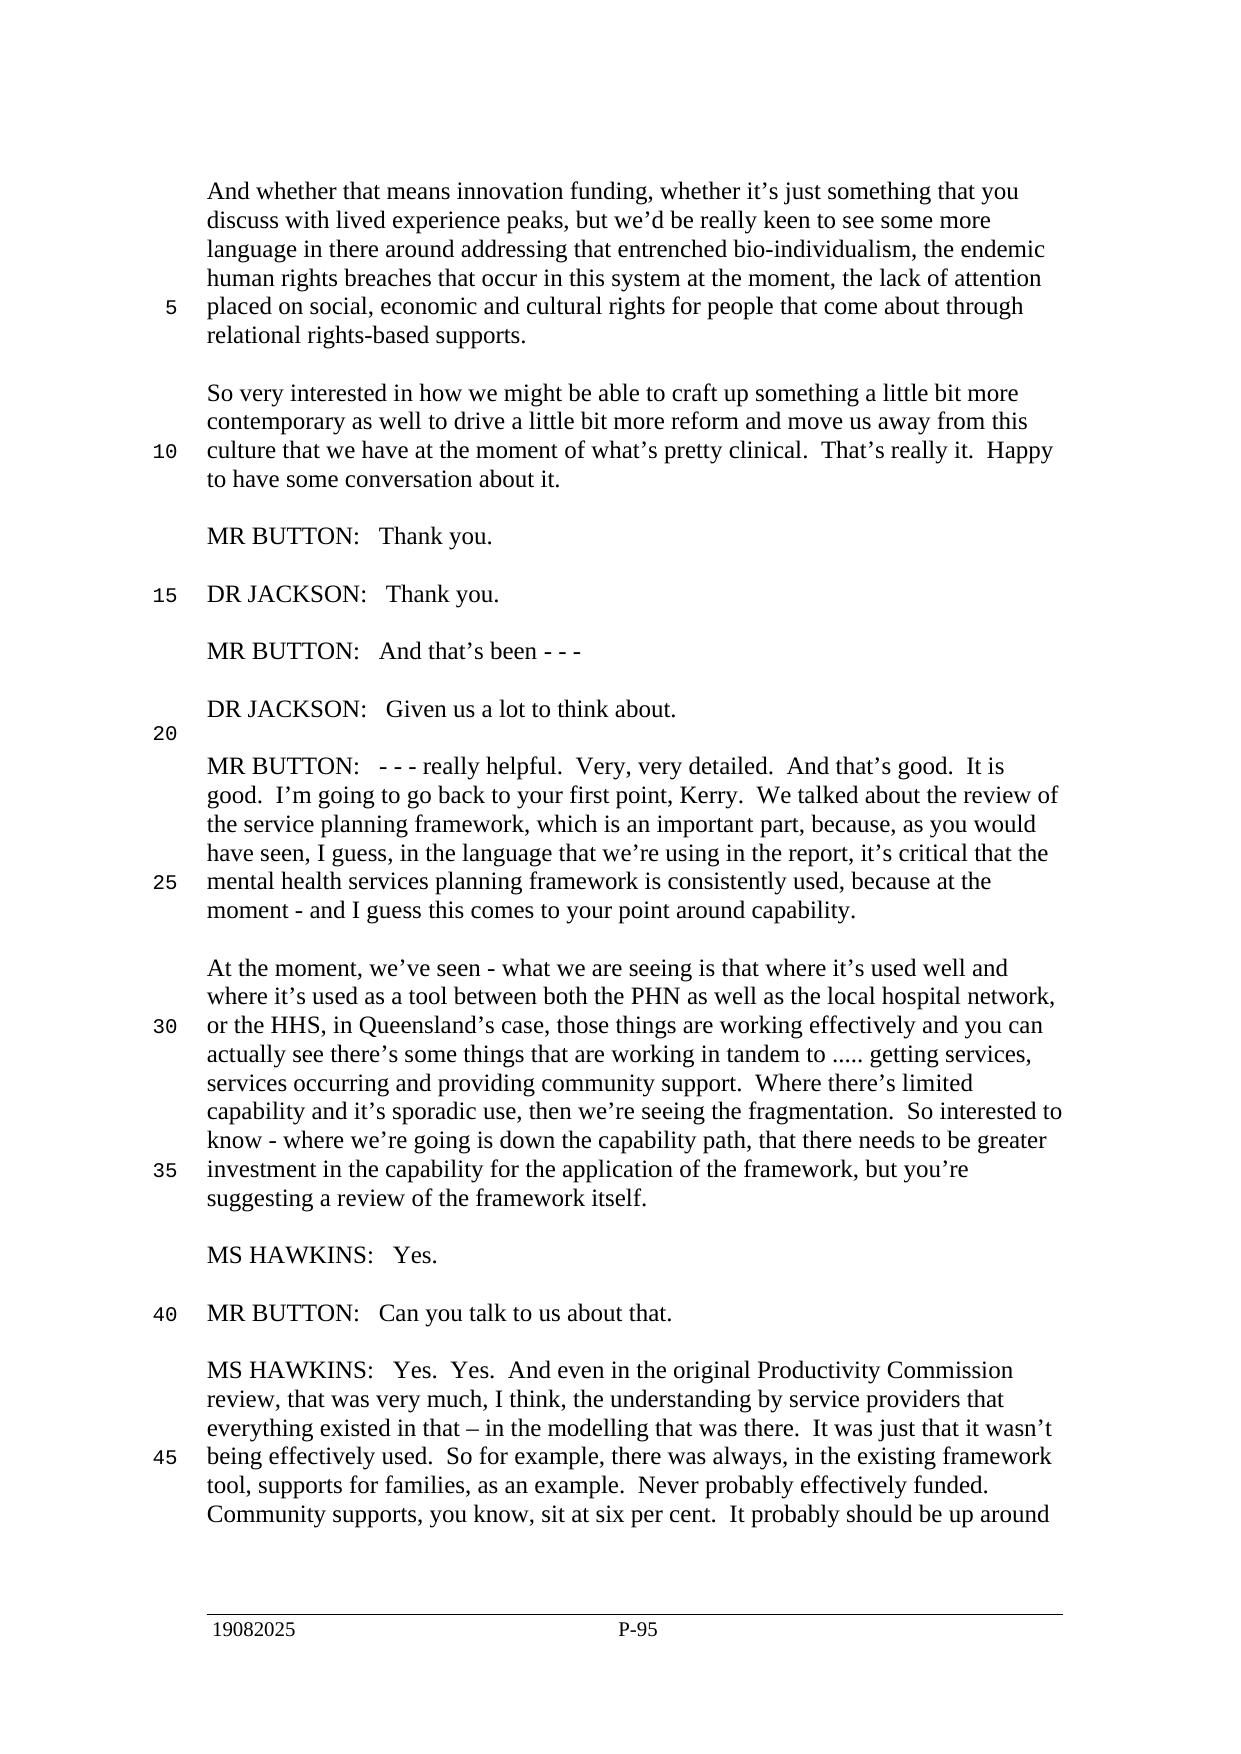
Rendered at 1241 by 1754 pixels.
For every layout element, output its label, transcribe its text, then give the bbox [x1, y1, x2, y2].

text MS HAWKINS: Yes. [207, 1240, 1063, 1269]
text MS HAWKINS: Yes. Yes. And even in the original Productivity Commission review, that was very much, I think, the understanding by service providers that everything existed in that – in the modelling that was there. It was just that it wasn’t being effectively used. So for example, there was always, in the existing framework tool, supports for families, as an example. Never probably effectively funded. Community supports, you know, sit at six per cent. It probably should be up around [207, 1355, 1063, 1528]
text MR BUTTON: Can you talk to us about that. [207, 1298, 1063, 1326]
text MR BUTTON: Thank you. [207, 521, 1063, 550]
text So very interested in how we might be able to craft up something a little bit more contemporary as well to drive a little bit more reform and move us away from this culture that we have at the moment of what’s pretty clinical. That’s really it. Happy to have some conversation about it. [207, 378, 1063, 493]
text MR BUTTON: And that’s been - - - [207, 636, 1063, 665]
text DR JACKSON: Thank you. [207, 579, 1063, 608]
text At the moment, we’ve seen - what we are seeing is that where it’s used well and where it’s used as a tool between both the PHN as well as the local hospital network, or the HHS, in Queensland’s case, those things are working effectively and you can actually see there’s some things that are working in tandem to ..... getting services, services occurring and providing community support. Where there’s limited capability and it’s sporadic use, then we’re seeing the fragmentation. So interested to know - where we’re going is down the capability path, that there needs to be greater investment in the capability for the application of the framework, but you’re suggesting a review of the framework itself. [207, 953, 1063, 1211]
text MR BUTTON: - - - really helpful. Very, very detailed. And that’s good. It is good. I’m going to go back to your first point, Kerry. We talked about the review of the service planning framework, which is an important part, because, as you would have seen, I guess, in the language that we’re using in the report, it’s critical that the mental health services planning framework is consistently used, because at the moment - and I guess this comes to your point around capability. [207, 751, 1063, 924]
text DR JACKSON: Given us a lot to think about. [207, 694, 1063, 723]
text And whether that means innovation funding, whether it’s just something that you discuss with lived experience peaks, but we’d be really keen to see some more language in there around addressing that entrenched bio-individualism, the endemic human rights breaches that occur in this system at the moment, the lack of attention placed on social, economic and cultural rights for people that come about through relational rights-based supports. [207, 176, 1063, 349]
